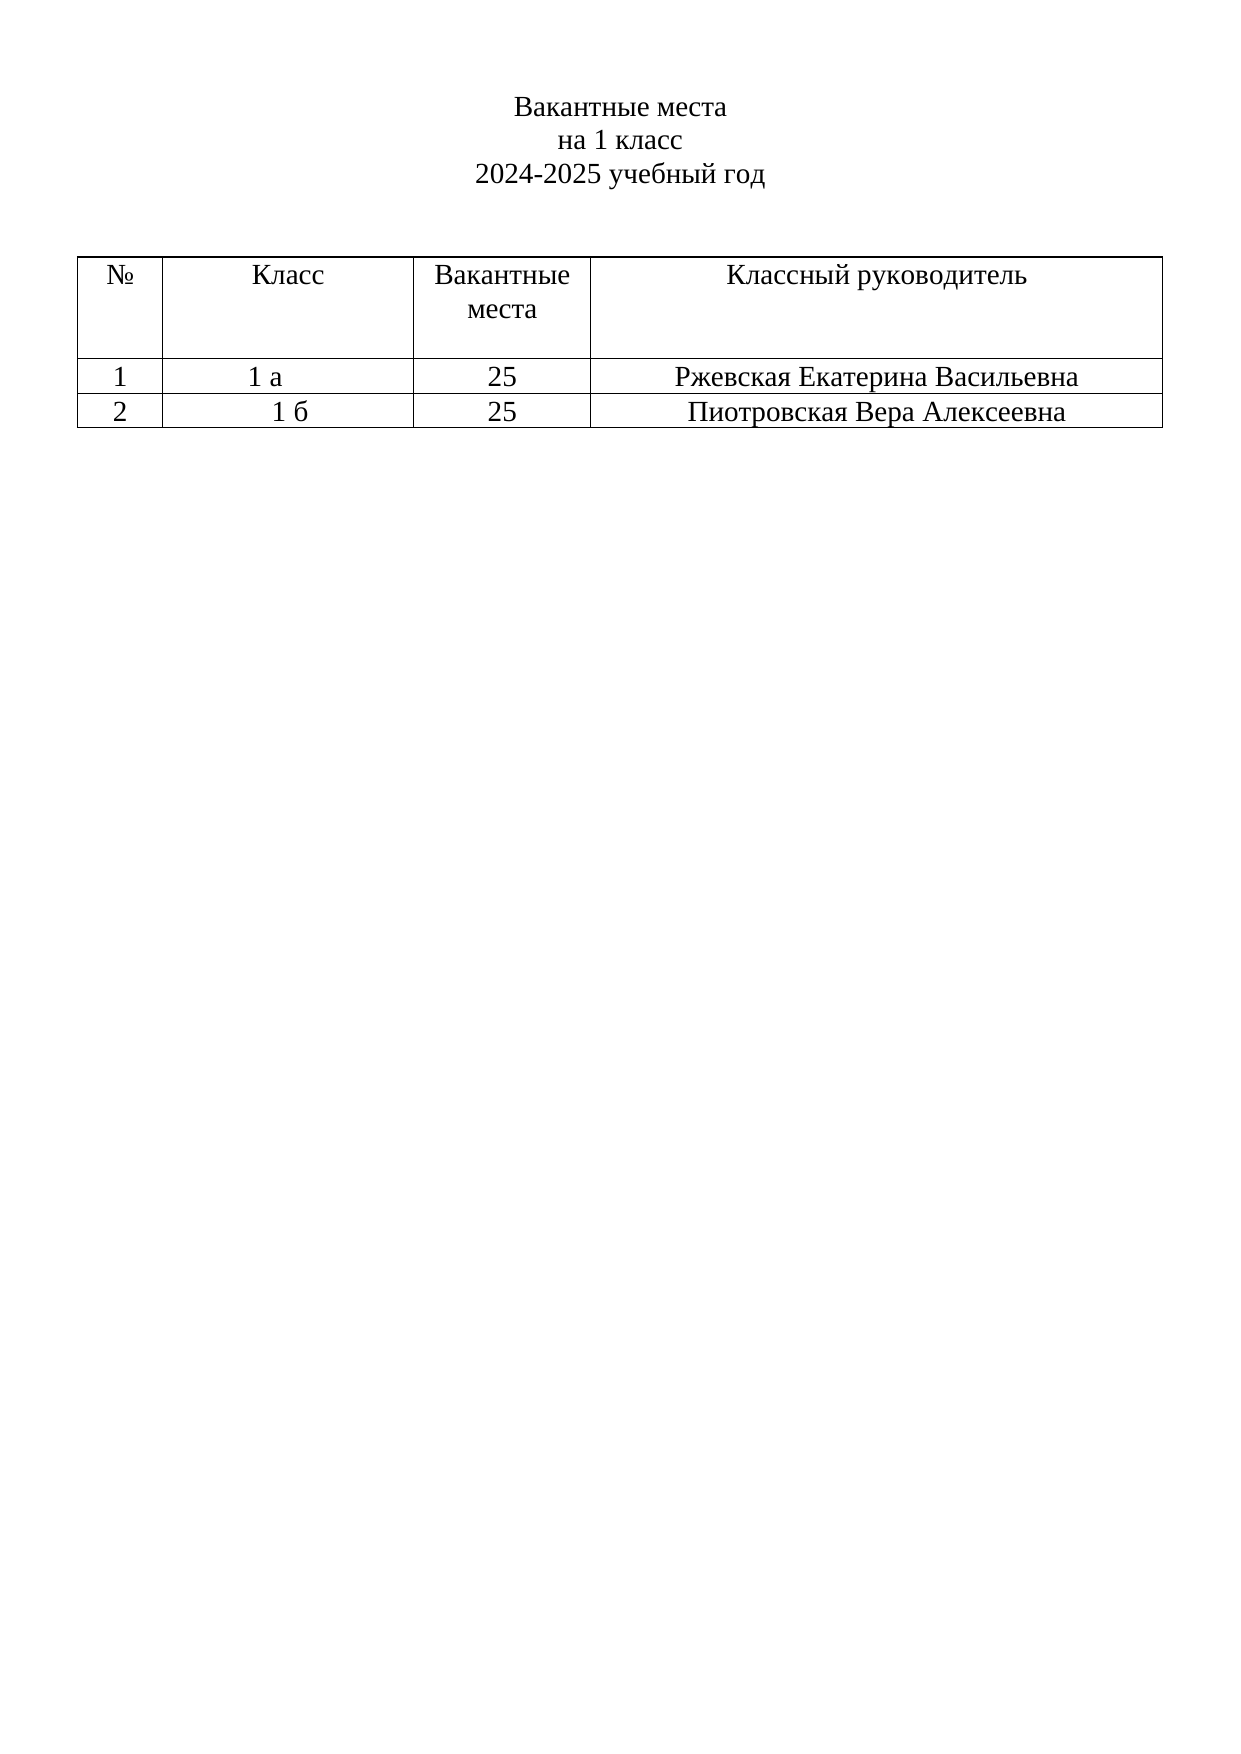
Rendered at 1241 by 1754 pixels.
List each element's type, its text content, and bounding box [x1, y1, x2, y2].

table_header № [78, 258, 162, 358]
table_cell 1 б [163, 394, 413, 427]
table_header Классный руководитель [591, 258, 1162, 358]
table_cell Ржевская Екатерина Васильевна [591, 359, 1162, 393]
table_cell 1 [78, 359, 162, 393]
table_cell 1 а [163, 359, 413, 393]
table_header Вакантные места [414, 258, 590, 358]
table_cell 25 [414, 394, 590, 427]
table_cell 2 [78, 394, 162, 427]
text Вакантные места [89, 89, 1152, 122]
table_cell 25 [414, 359, 590, 393]
table_header Класс [163, 258, 413, 358]
text 2024-2025 учебный год [89, 156, 1152, 189]
table_cell Пиотровская Вера Алексеевна [591, 394, 1162, 427]
text на 1 класс [89, 122, 1152, 156]
